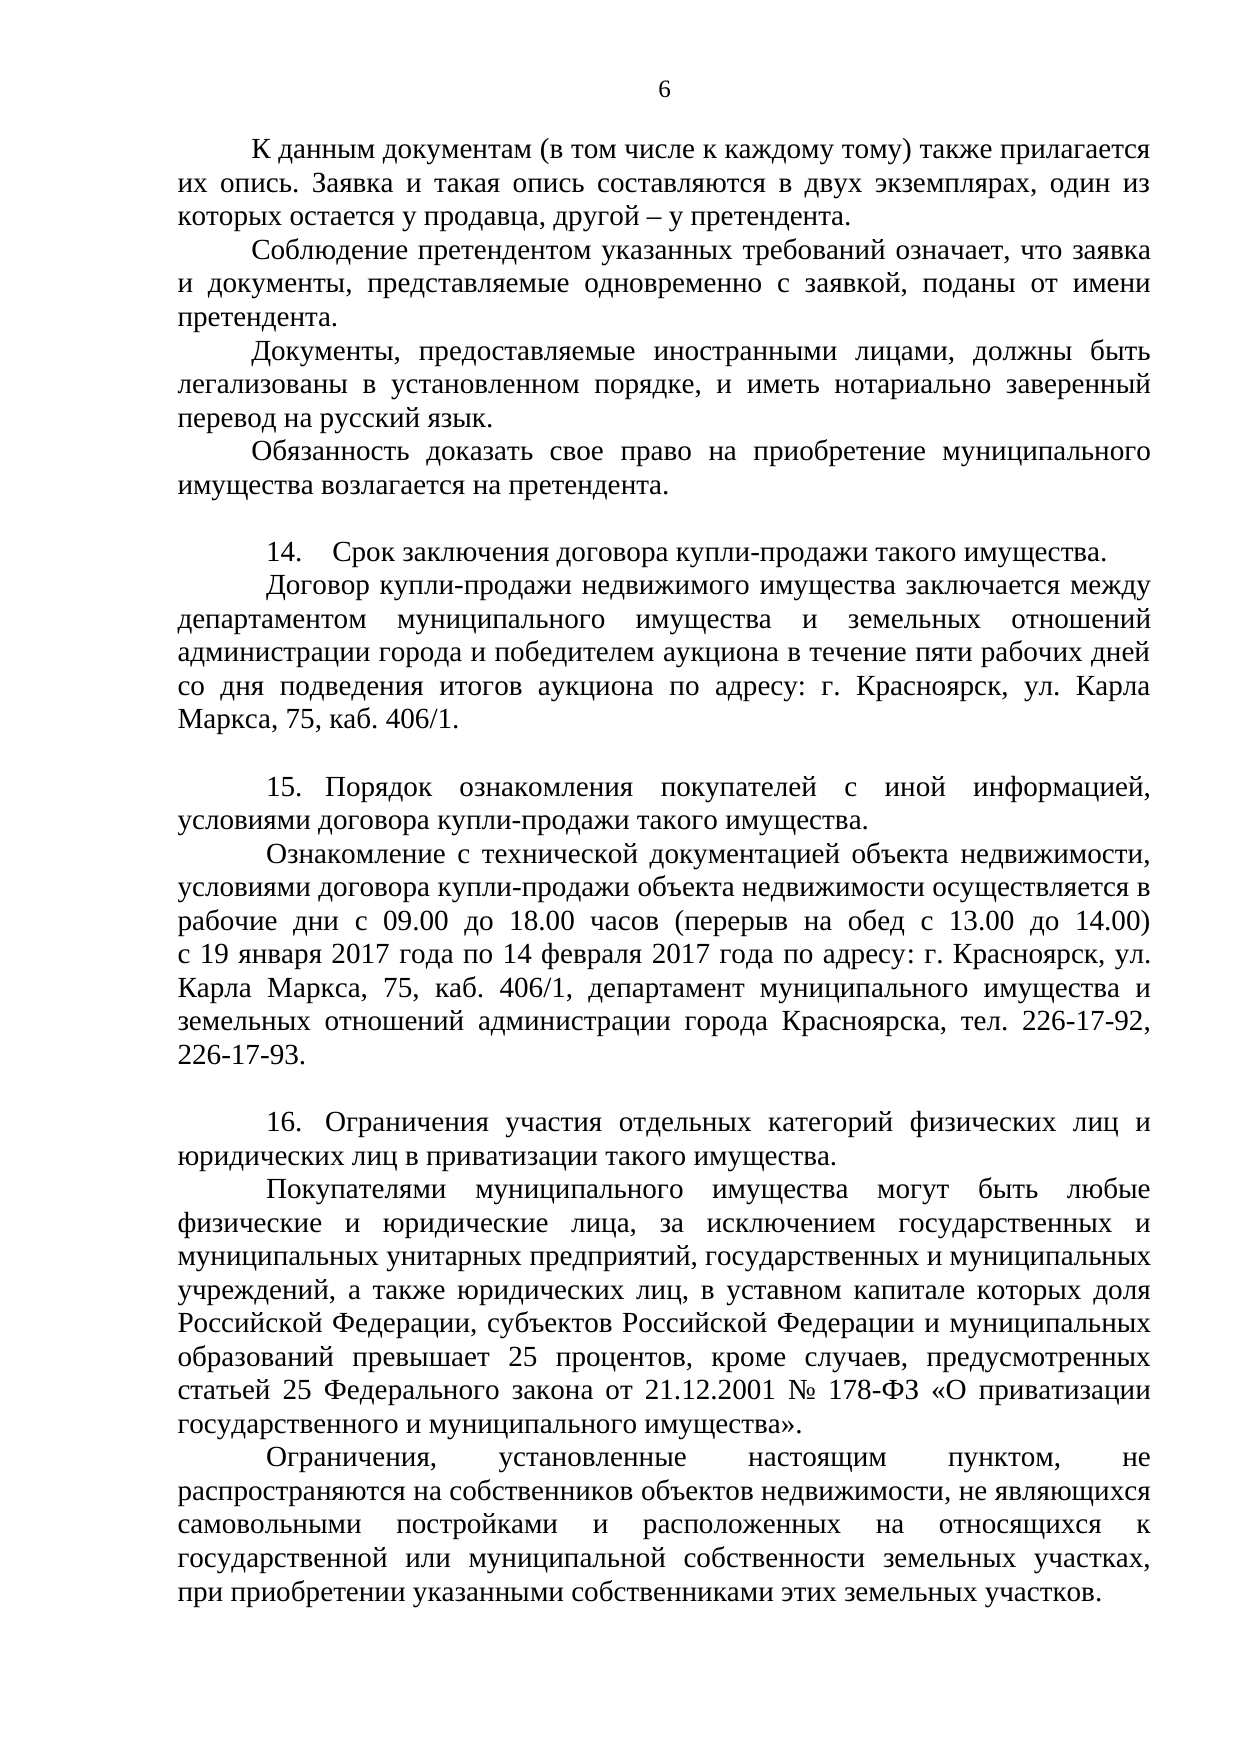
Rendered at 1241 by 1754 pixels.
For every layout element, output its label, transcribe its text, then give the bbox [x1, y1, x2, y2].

text Ограничения, установленные настоящим пунктом, не распространяются на собственников объектов недвижимости, не являющихся самовольными постройками и расположенных на относящихся к государственной или муниципальной собственности земельных участках, при приобретении указанными собственниками этих земельных участков. [177, 1439, 1152, 1607]
text Соблюдение претендентом указанных требований означает, что заявка и документы, представляемые одновременно с заявкой, поданы от имени претендента. [177, 232, 1152, 333]
text Покупателями муниципального имущества могут быть любые физические и юридические лица, за исключением государственных и муниципальных унитарных предприятий, государственных и муниципальных учреждений, а также юридических лиц, в уставном капитале которых доля Российской Федерации, субъектов Российской Федерации и муниципальных образований превышает 25 процентов, кроме случаев, предусмотренных статьей 25 Федерального закона от 21.12.2001 № 178-ФЗ «О приватизации государственного и муниципального имущества». [177, 1171, 1152, 1439]
list Порядок ознакомления покупателей с иной информацией, условиями договора купли-продажи такого имущества. [177, 769, 1152, 836]
text Документы, предоставляемые иностранными лицами, должны быть легализованы в установленном порядке, и иметь нотариально заверенный перевод на русский язык. [177, 333, 1152, 433]
list Ограничения участия отдельных категорий физических лиц и юридических лиц в приватизации такого имущества. [177, 1104, 1152, 1171]
text К данным документам (в том числе к каждому тому) также прилагается их опись. Заявка и такая опись составляются в двух экземплярах, один из которых остается у продавца, другой – у претендента. [177, 131, 1152, 232]
text Ознакомление с технической документацией объекта недвижимости, условиями договора купли-продажи объекта недвижимости осуществляется в рабочие дни с 09.00 до 18.00 часов (перерыв на обед с 13.00 до 14.00) с 19 января 2017 года по 14 февраля 2017 года по адресу: г. Красноярск, ул. Карла Маркса, 75, каб. 406/1, департамент муниципального имущества и земельных отношений администрации города Красноярска, тел. 226-17-92, 226-17-93. [177, 836, 1152, 1071]
text Обязанность доказать свое право на приобретение муниципального имущества возлагается на претендента. [177, 433, 1152, 500]
text Договор купли-продажи недвижимого имущества заключается между департаментом муниципального имущества и земельных отношений администрации города и победителем аукциона в течение пяти рабочих дней со дня подведения итогов аукциона по адресу: г. Красноярск, ул. Карла Маркса, 75, каб. 406/1. [177, 567, 1152, 735]
list Срок заключения договора купли-продажи такого имущества. [177, 534, 1152, 567]
